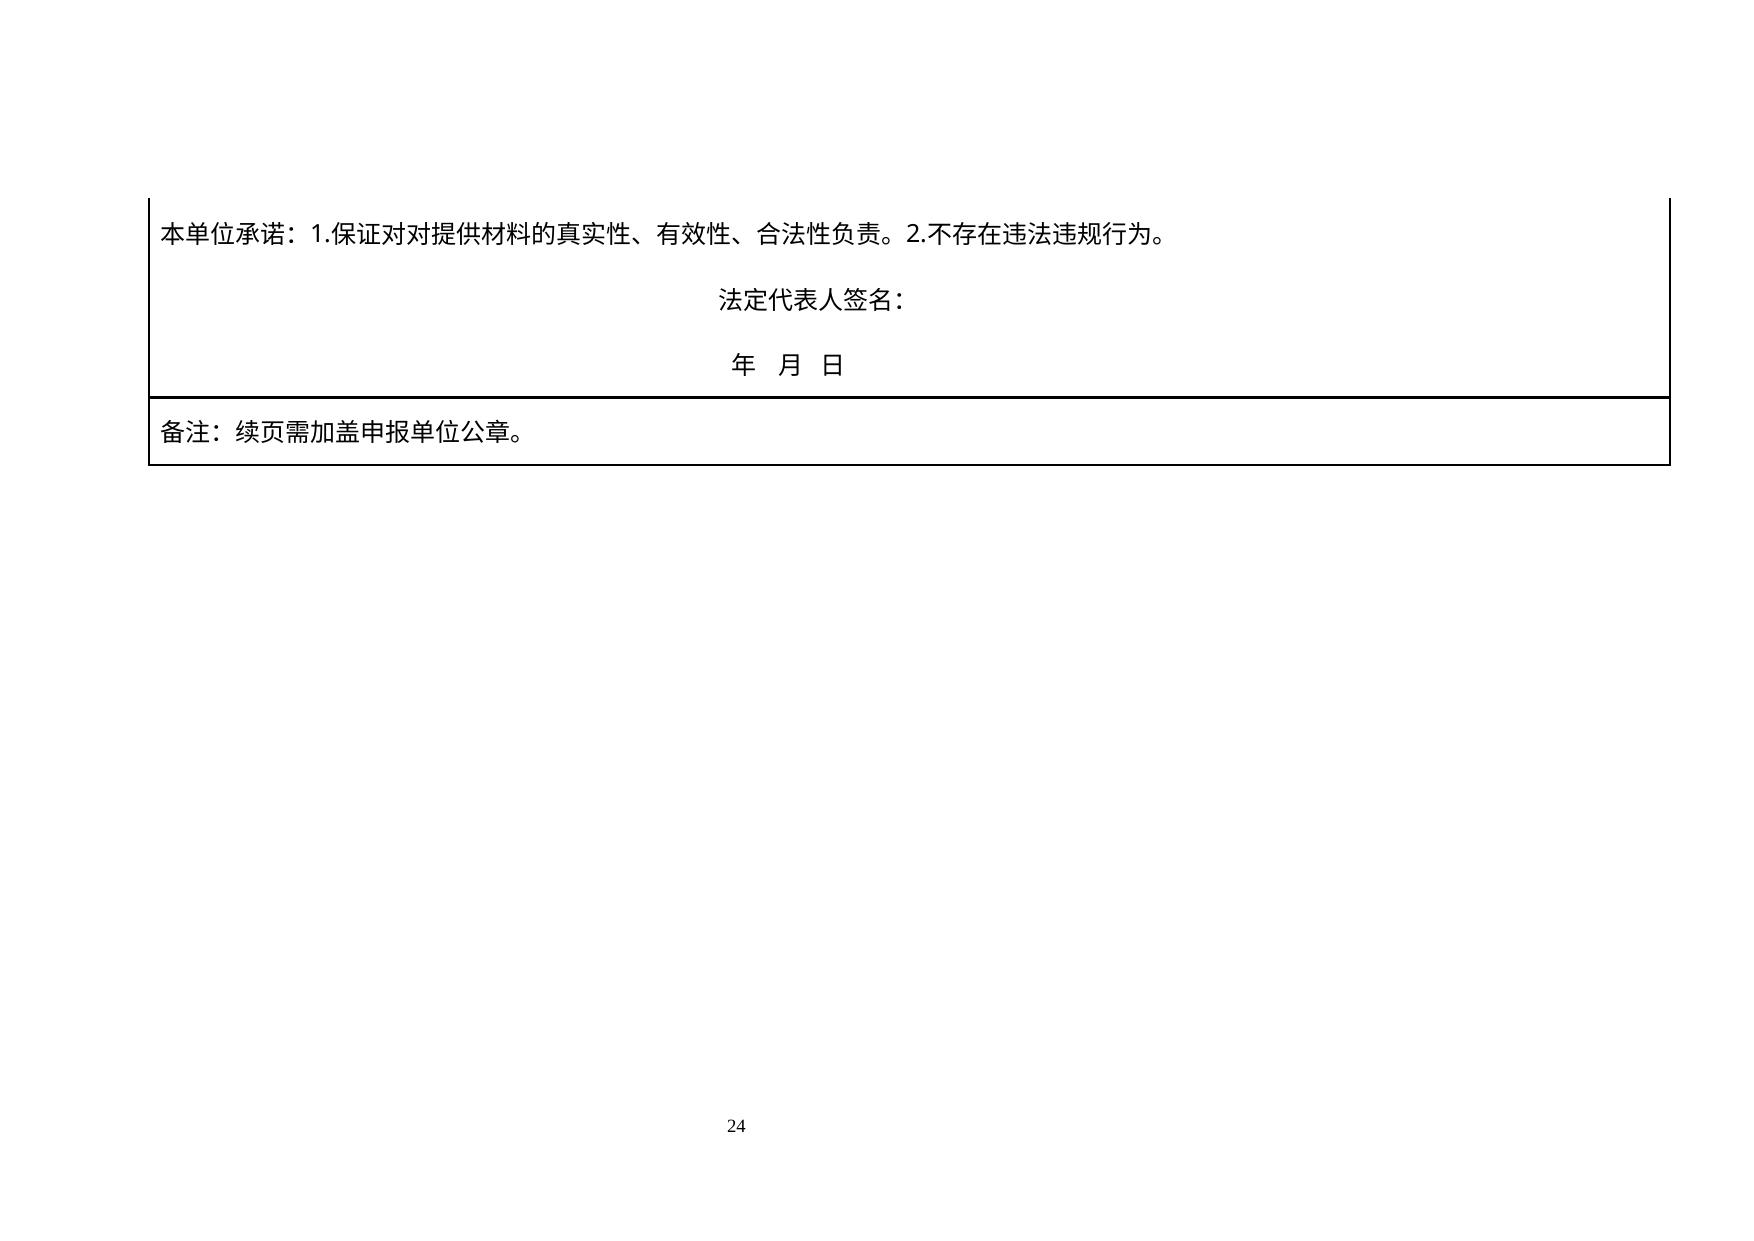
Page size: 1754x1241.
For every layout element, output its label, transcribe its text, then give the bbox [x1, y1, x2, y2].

table_cell 法定代表人签名： [150, 266, 1669, 331]
table_cell 备注：续页需加盖申报单位公章。 [150, 399, 1669, 463]
table_cell 年 月 日 [150, 331, 1669, 396]
table_cell 本单位承诺：1.保证对对提供材料的真实性、有效性、合法性负责。2.不存在违法违规行为。 [150, 198, 1669, 266]
